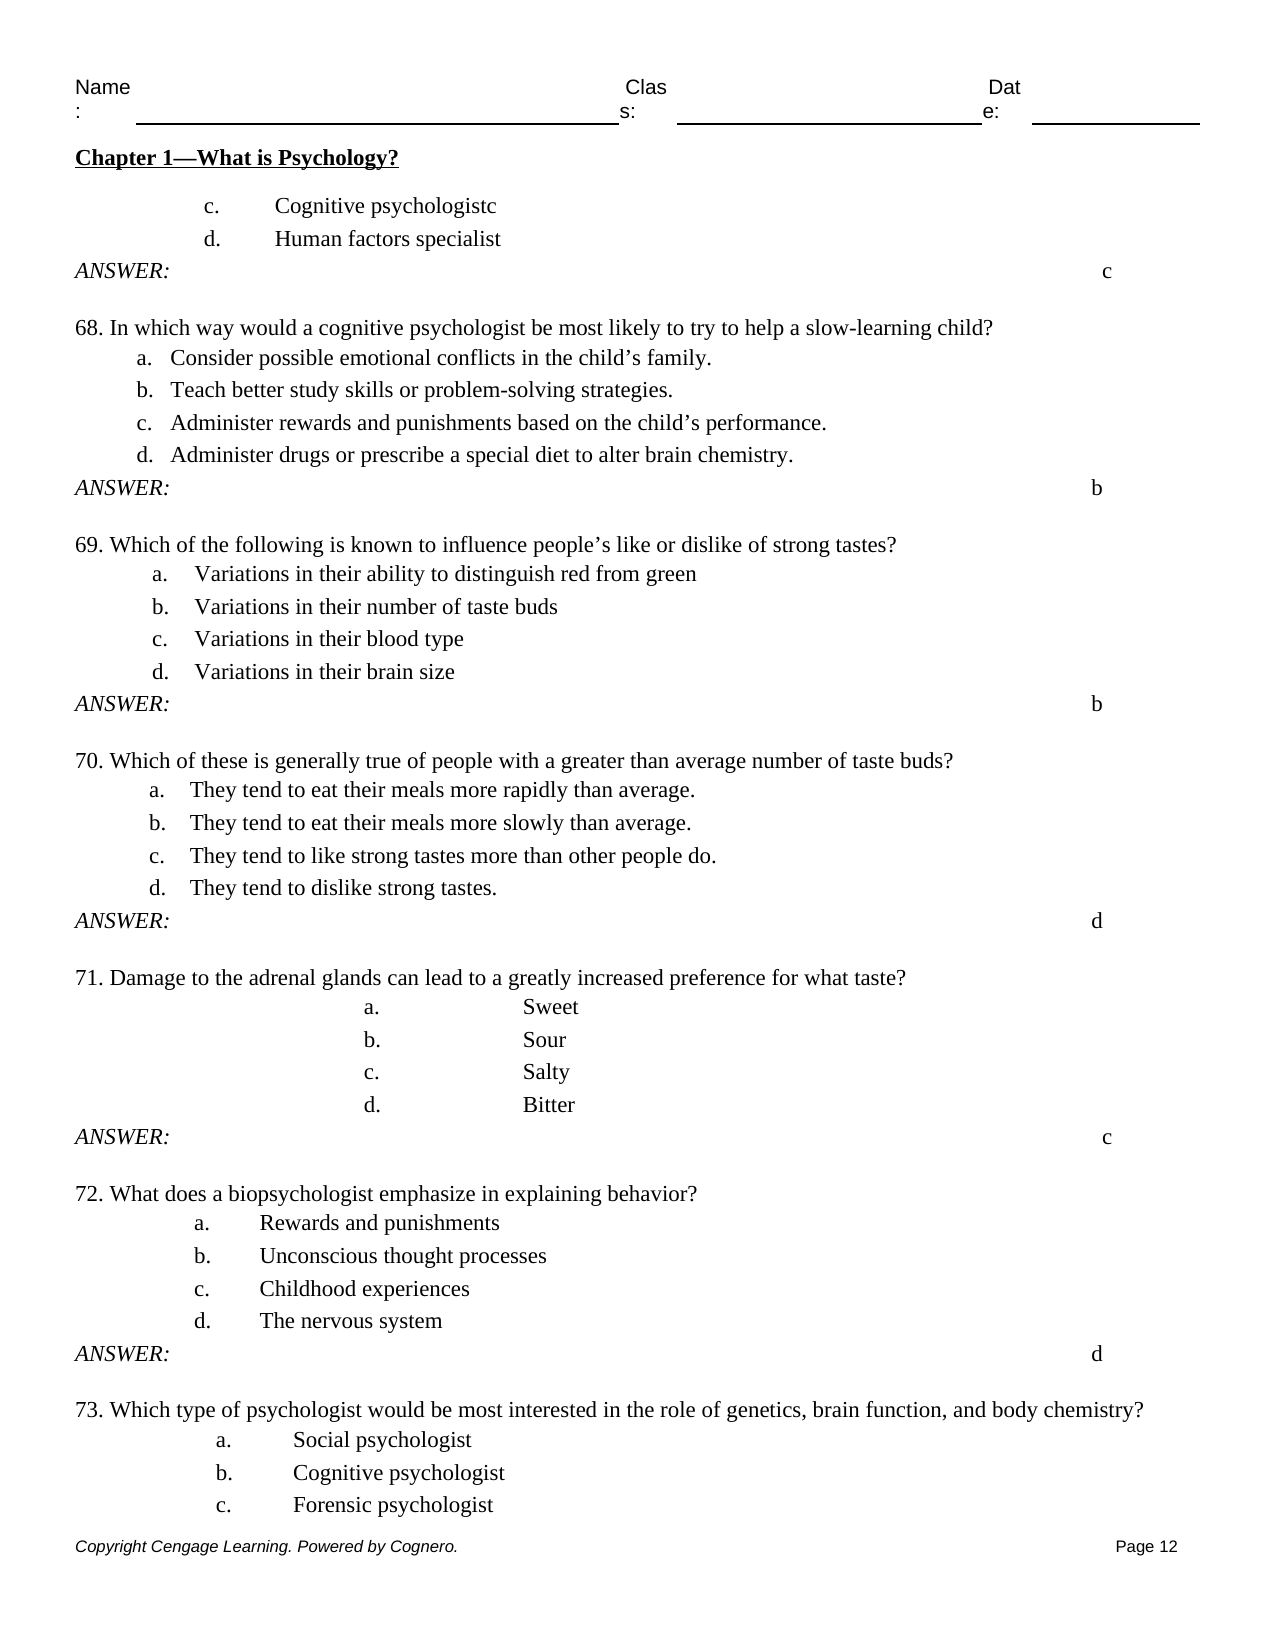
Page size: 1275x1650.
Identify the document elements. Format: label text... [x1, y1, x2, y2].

table_header 70. Which of these is generally true of people with a greater than average number of taste buds?​ [75, 747, 1200, 937]
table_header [75, 189, 1200, 287]
table_header 72. ​What does a biopsychologist emphasize in explaining behavior? [75, 1180, 1200, 1369]
table_header 69. Which of the following is known to influence people’s like or dislike of strong tastes?​ [75, 531, 1200, 720]
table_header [75, 1396, 1200, 1521]
table_header 68. ​In which way would a cognitive psychologist be most likely to try to help a slow-learning child? [75, 314, 1200, 504]
table_header 71. ​Damage to the adrenal glands can lead to a greatly increased preference for what taste? [75, 964, 1200, 1153]
